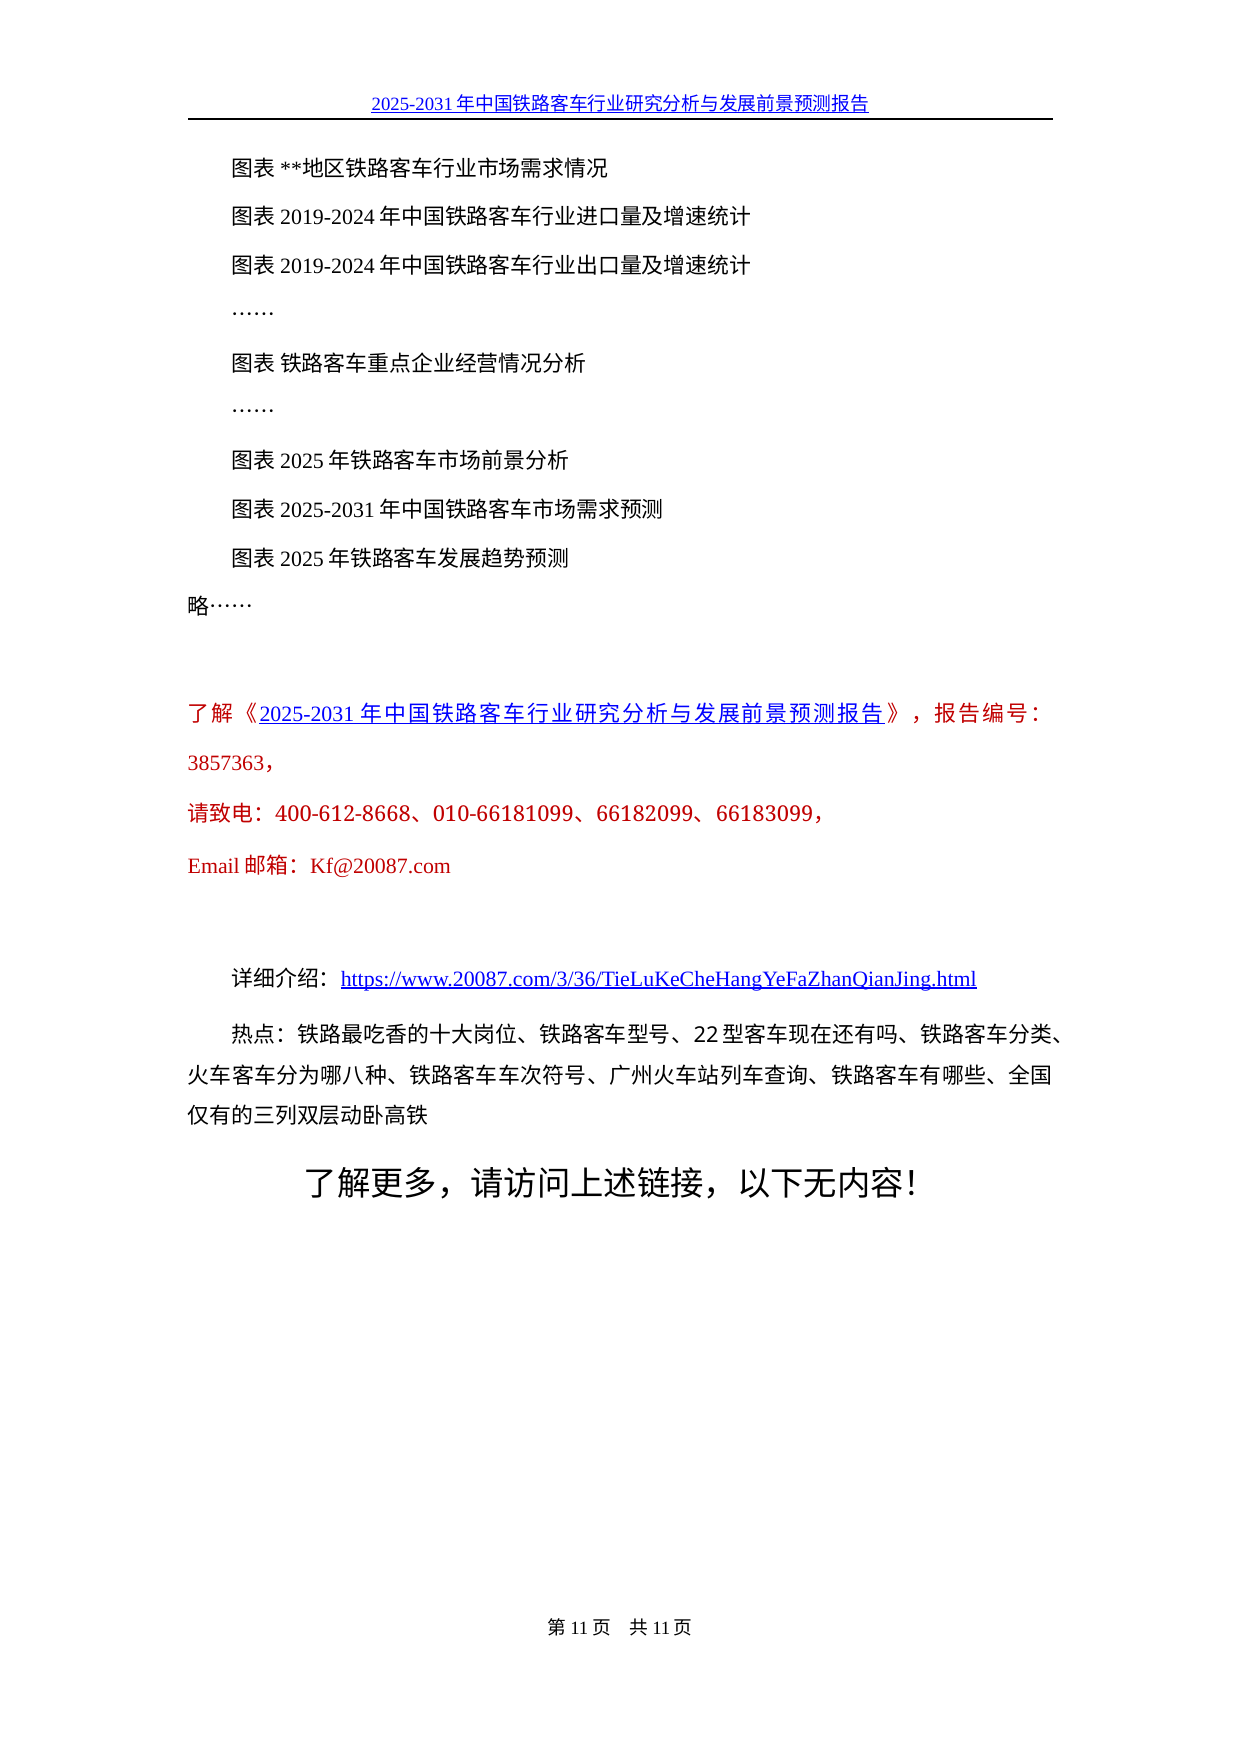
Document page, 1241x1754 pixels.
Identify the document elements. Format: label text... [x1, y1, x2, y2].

text Email邮箱：Kf@20087.com [187, 847, 1053, 880]
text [187, 150, 1053, 621]
text 请致电：400-612-8668、010-66181099、66182099、66183099， [187, 796, 1053, 828]
title 了解更多，请访问上述链接，以下无内容！ [187, 1148, 1053, 1213]
text 热点：铁路最吃香的十大岗位、铁路客车型号、22型客车现在还有吗、铁路客车分类、火车客车分为哪八种、铁路客车车次符号、广州火车站列车查询、铁路客车有哪些、全国仅有的三列双层动卧高铁 [187, 1017, 1053, 1131]
text 详细介绍：https://www.20087.com/3/36/TieLuKeCheHangYeFaZhanQianJing.html [187, 960, 1053, 993]
text 了解《2025-2031年中国铁路客车行业研究分析与发展前景预测报告》，报告编号：3857363， [187, 695, 1053, 777]
